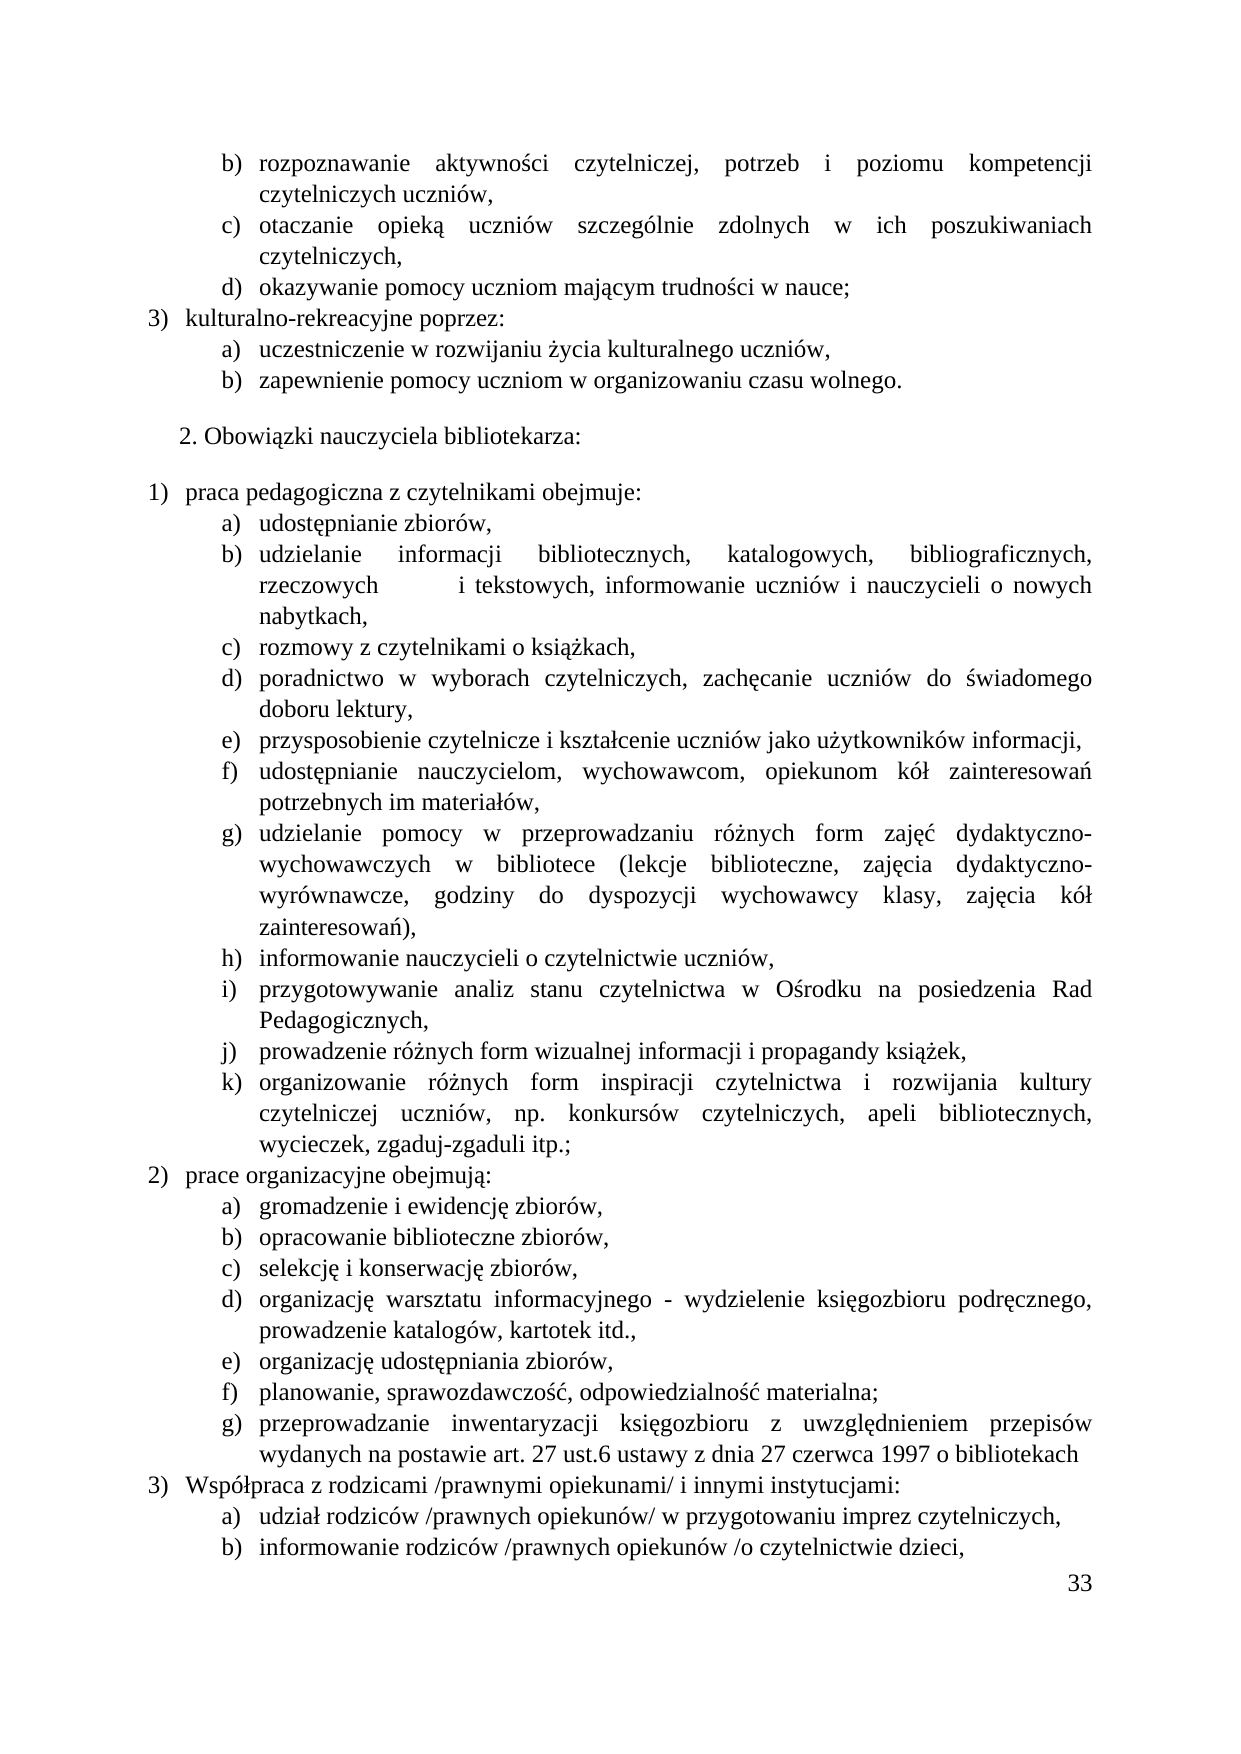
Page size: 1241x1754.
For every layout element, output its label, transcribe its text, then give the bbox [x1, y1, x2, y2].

list otaczanie opieką uczniów szczególnie zdolnych w ich poszukiwaniach czytelniczych, [221, 210, 1093, 269]
list rozpoznawanie aktywności czytelniczej, potrzeb i poziomu kompetencji czytelniczych uczniów, [221, 148, 1093, 207]
list opracowanie biblioteczne zbiorów, [221, 1222, 1093, 1251]
list udzielanie informacji bibliotecznych, katalogowych, bibliograficznych, rzeczowych i tekstowych, informowanie uczniów i nauczycieli o nowych nabytkach, [221, 539, 1093, 630]
list prowadzenie różnych form wizualnej informacji i propagandy książek, [221, 1036, 1093, 1064]
list przygotowywanie analiz stanu czytelnictwa w Ośrodku na posiedzenia Rad Pedagogicznych, [221, 974, 1093, 1033]
list planowanie, sprawozdawczość, odpowiedzialność materialna; [221, 1377, 1093, 1406]
list informowanie nauczycieli o czytelnictwie uczniów, [221, 943, 1093, 971]
list poradnictwo w wyborach czytelniczych, zachęcanie uczniów do świadomego doboru lektury, [221, 663, 1093, 723]
list praca pedagogiczna z czytelnikami obejmuje: [148, 477, 1093, 506]
text 2. Obowiązki nauczyciela bibliotekarza: [148, 421, 1093, 450]
list kulturalno-rekreacyjne poprzez: [148, 303, 1093, 332]
list udostępnianie zbiorów, [221, 508, 1093, 537]
list organizowanie różnych form inspiracji czytelnictwa i rozwijania kultury czytelniczej uczniów, np. konkursów czytelniczych, apeli bibliotecznych, wycieczek, zgaduj-zgaduli itp.; [221, 1067, 1093, 1158]
list przeprowadzanie inwentaryzacji księgozbioru z uwzględnieniem przepisów wydanych na postawie art. 27 ust.6 ustawy z dnia 27 czerwca 1997 o bibliotekach [221, 1408, 1093, 1468]
list udział rodziców /prawnych opiekunów/ w przygotowaniu imprez czytelniczych, [221, 1501, 1093, 1530]
list informowanie rodziców /prawnych opiekunów /o czytelnictwie dzieci, [221, 1532, 1093, 1561]
list gromadzenie i ewidencję zbiorów, [221, 1191, 1093, 1220]
list udostępnianie nauczycielom, wychowawcom, opiekunom kół zainteresowań potrzebnych im materiałów, [221, 756, 1093, 816]
list uczestniczenie w rozwijaniu życia kulturalnego uczniów, [221, 334, 1093, 363]
list Współpraca z rodzicami /prawnymi opiekunami/ i innymi instytucjami: [148, 1470, 1093, 1499]
list udzielanie pomocy w przeprowadzaniu różnych form zajęć dydaktyczno- wychowawczych w bibliotece (lekcje biblioteczne, zajęcia dydaktyczno- wyrównawcze, godziny do dyspozycji wychowawcy klasy, zajęcia kół zainteresowań), [221, 818, 1093, 940]
list prace organizacyjne obejmują: [148, 1160, 1093, 1189]
list przysposobienie czytelnicze i kształcenie uczniów jako użytkowników informacji, [221, 725, 1093, 754]
list zapewnienie pomocy uczniom w organizowaniu czasu wolnego. [221, 365, 1093, 394]
list rozmowy z czytelnikami o książkach, [221, 632, 1093, 661]
list organizację warsztatu informacyjnego - wydzielenie księgozbioru podręcznego, prowadzenie katalogów, kartotek itd., [221, 1284, 1093, 1344]
list okazywanie pomocy uczniom mającym trudności w nauce; [221, 272, 1093, 301]
list selekcję i konserwację zbiorów, [221, 1253, 1093, 1282]
list organizację udostępniania zbiorów, [221, 1346, 1093, 1375]
